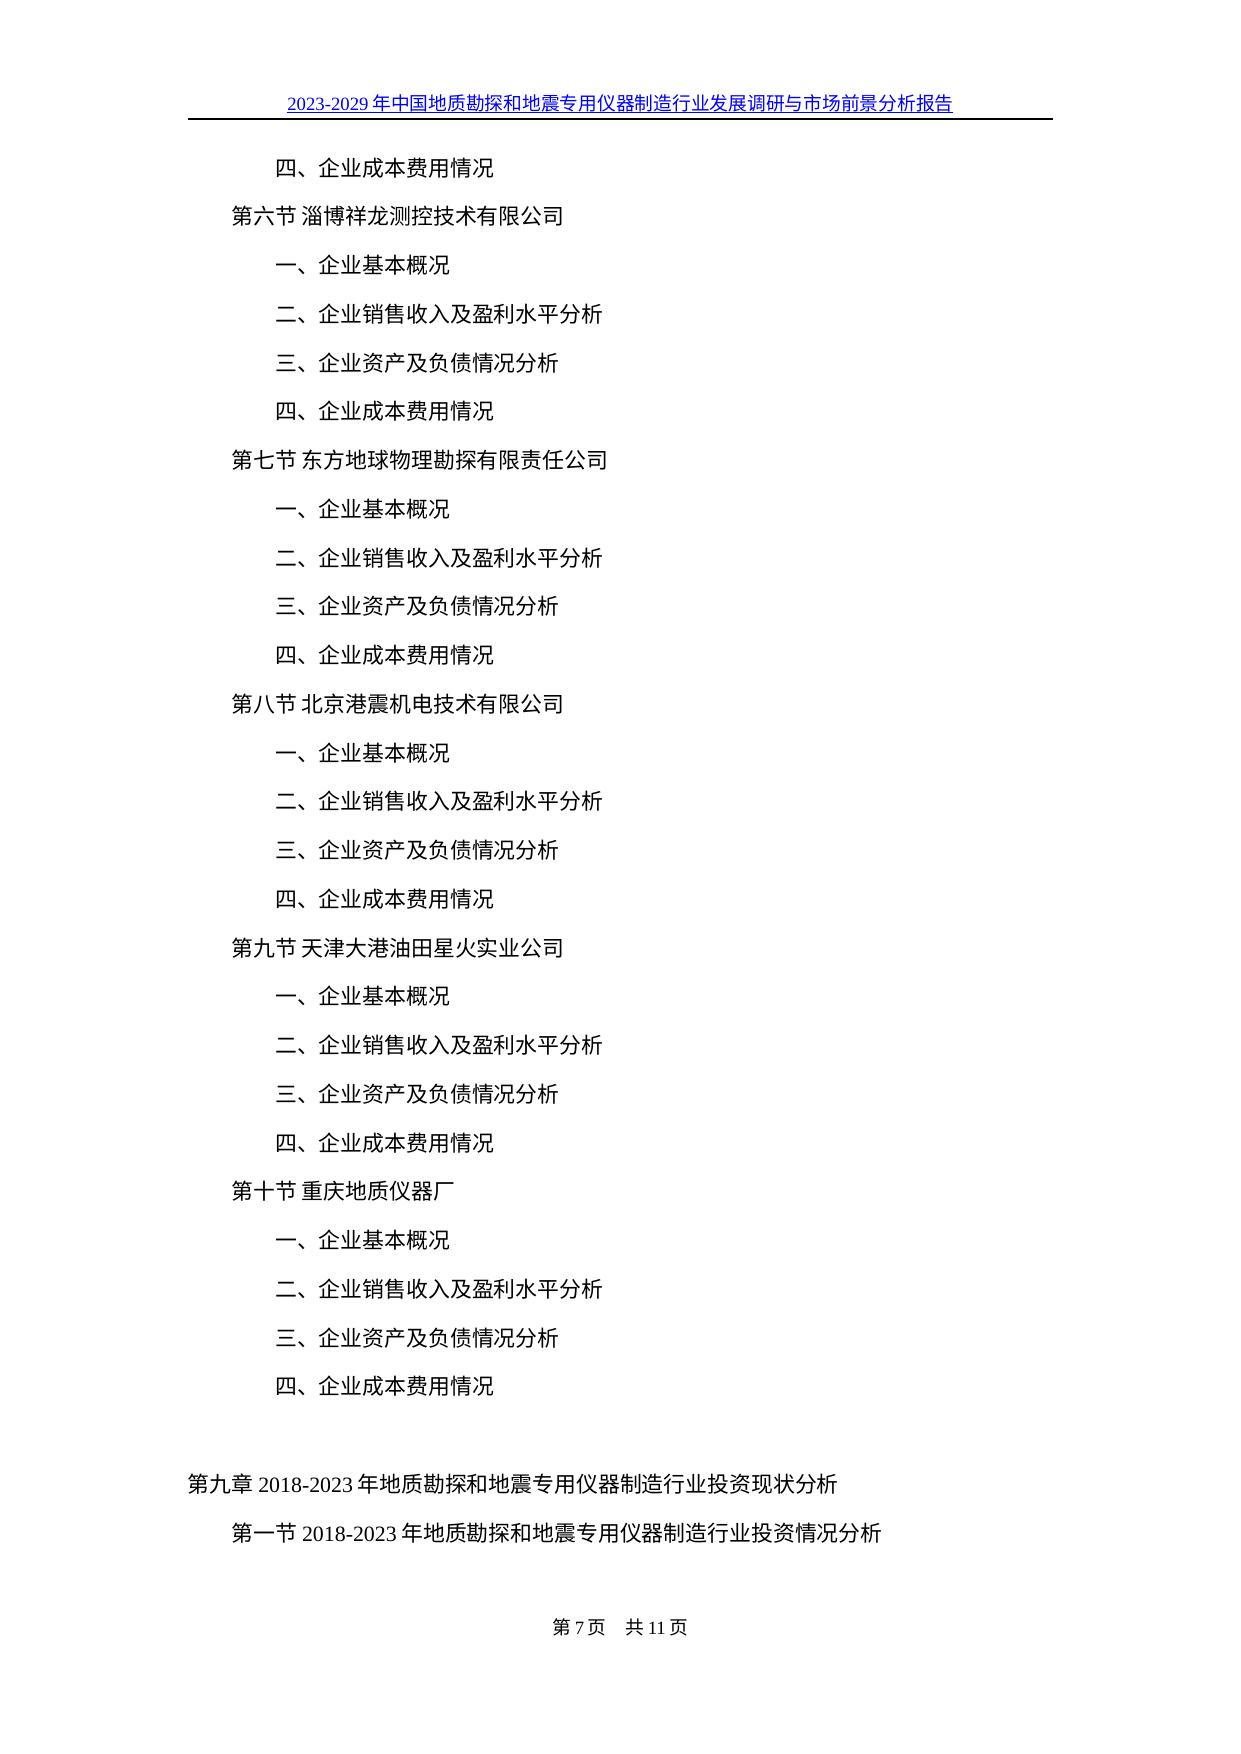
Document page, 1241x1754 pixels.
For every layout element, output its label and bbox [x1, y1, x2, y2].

text [187, 150, 1053, 1548]
